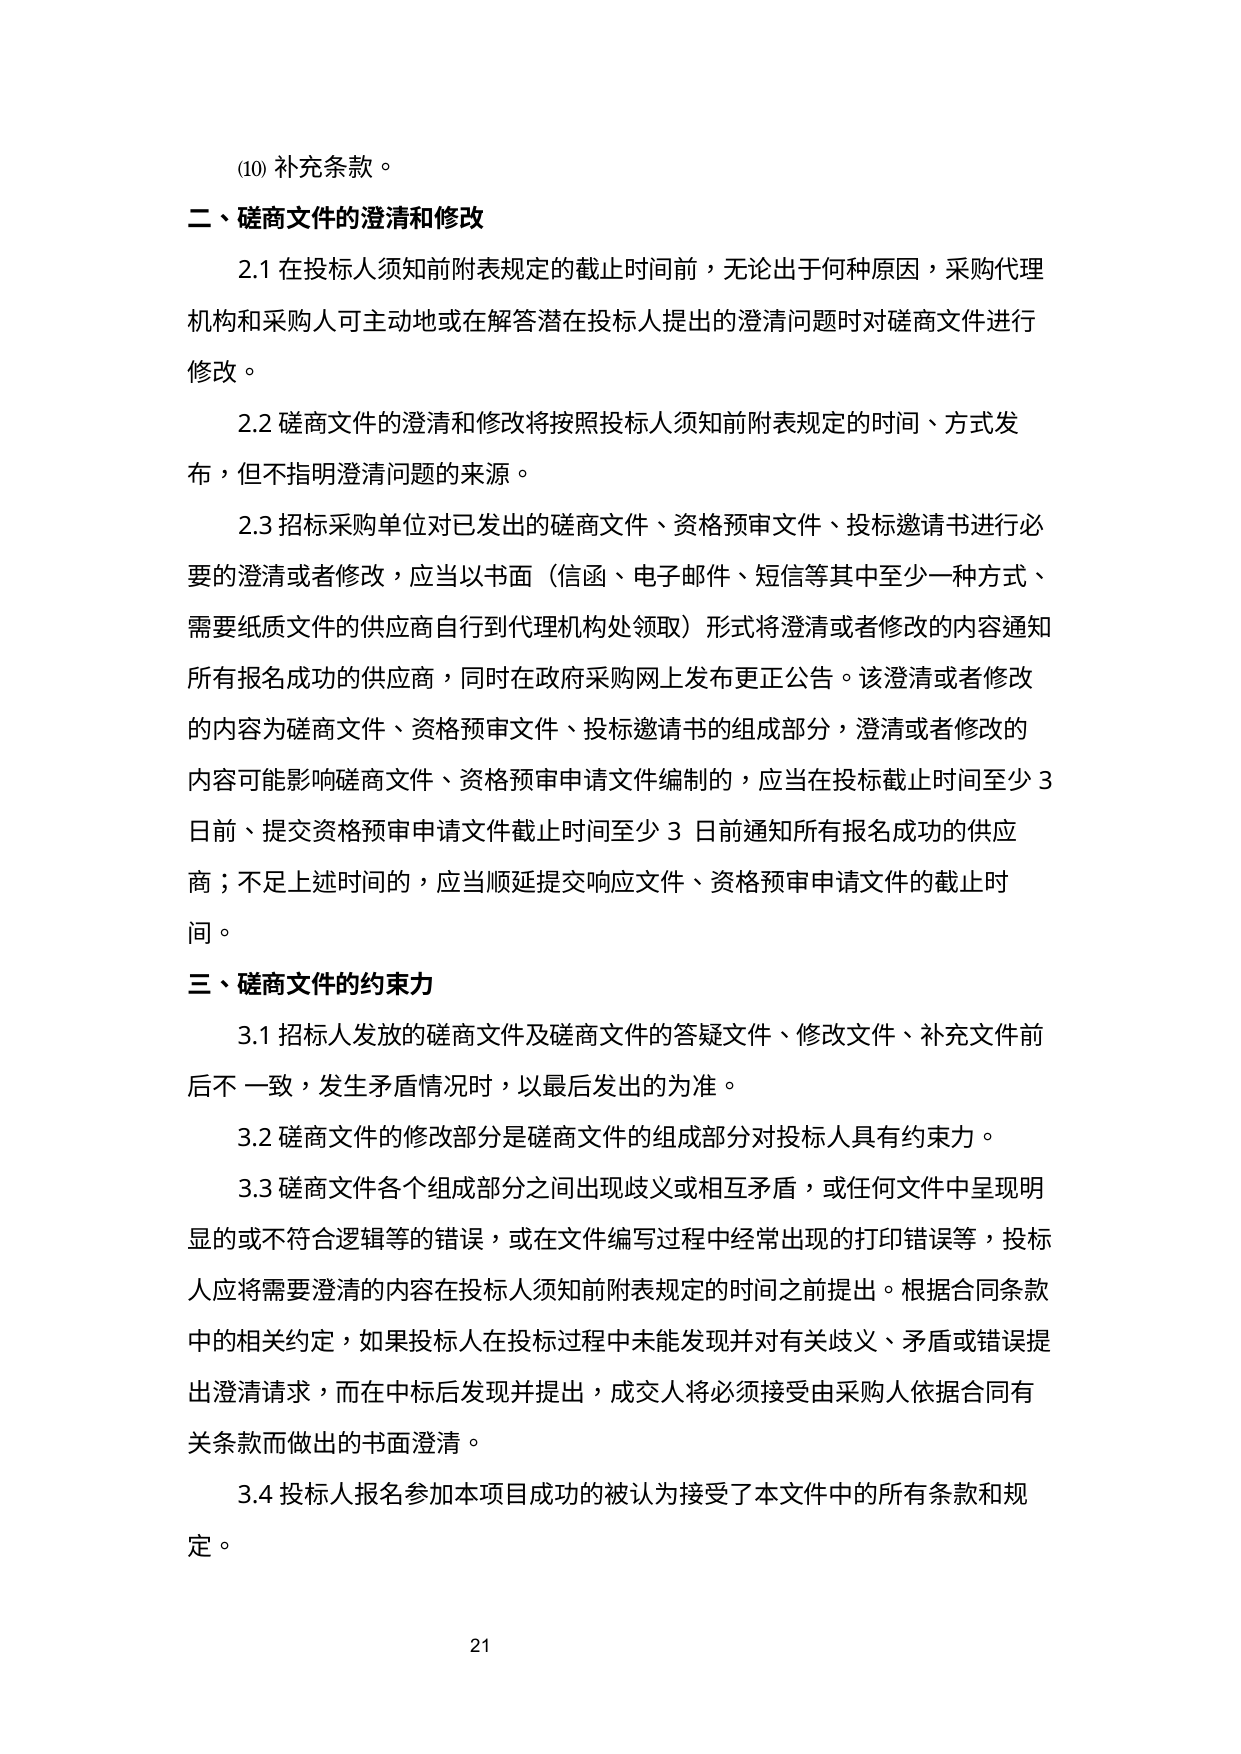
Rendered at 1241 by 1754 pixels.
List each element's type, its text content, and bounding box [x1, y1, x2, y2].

text 三、磋商文件的约束力 [187, 967, 1053, 1001]
text 二、磋商文件的澄清和修改 [187, 201, 1053, 235]
text 2.1 在投标人须知前附表规定的截止时间前，无论出于何种原因，采购代理机构和采购人可主动地或在解答潜在投标人提出的澄清问题时对磋商文件进行修改。 [187, 252, 1053, 388]
text 3.3 磋商文件各个组成部分之间出现歧义或相互矛盾，或任何文件中呈现明显的或不符合逻辑等的错误，或在文件编写过程中经常出现的打印错误等，投标人应将需要澄清的内容在投标人须知前附表规定的时间之前提出。根据合同条款中的相关约定，如果投标人在投标过程中未能发现并对有关歧义、矛盾或错误提出澄清请求，而在中标后发现并提出，成交人将必须接受由采购人依据合同有关条款而做出的书面澄清。 [187, 1171, 1053, 1460]
text 2.3 招标采购单位对已发出的磋商文件、资格预审文件、投标邀请书进行必要的澄清或者修改，应当以书面（信函、电子邮件、短信等其中至少一种方式、需要纸质文件的供应商自行到代理机构处领取）形式将澄清或者修改的内容通知所有报名成功的供应商，同时在政府采购网上发布更正公告。该澄清或者修改的内容为磋商文件、资格预审文件、投标邀请书的组成部分，澄清或者修改的内容可能影响磋商文件、资格预审申请文件编制的，应当在投标截止时间至少 3 日前、提交资格预审申请文件截止时间至少 3 日前通知所有报名成功的供应商；不足上述时间的，应当顺延提交响应文件、资格预审申请文件的截止时间。 [187, 507, 1053, 950]
text 2.2 磋商文件的澄清和修改将按照投标人须知前附表规定的时间、方式发布，但不指明澄清问题的来源。 [187, 405, 1053, 490]
text ⑽ 补充条款。 [187, 150, 1053, 184]
text 3.4 投标人报名参加本项目成功的被认为接受了本文件中的所有条款和规定。 [187, 1477, 1053, 1562]
text 3.2 磋商文件的修改部分是磋商文件的组成部分对投标人具有约束力。 [187, 1120, 1053, 1154]
text 3.1 招标人发放的磋商文件及磋商文件的答疑文件、修改文件、补充文件前后不 一致，发生矛盾情况时，以最后发出的为准。 [187, 1018, 1053, 1103]
